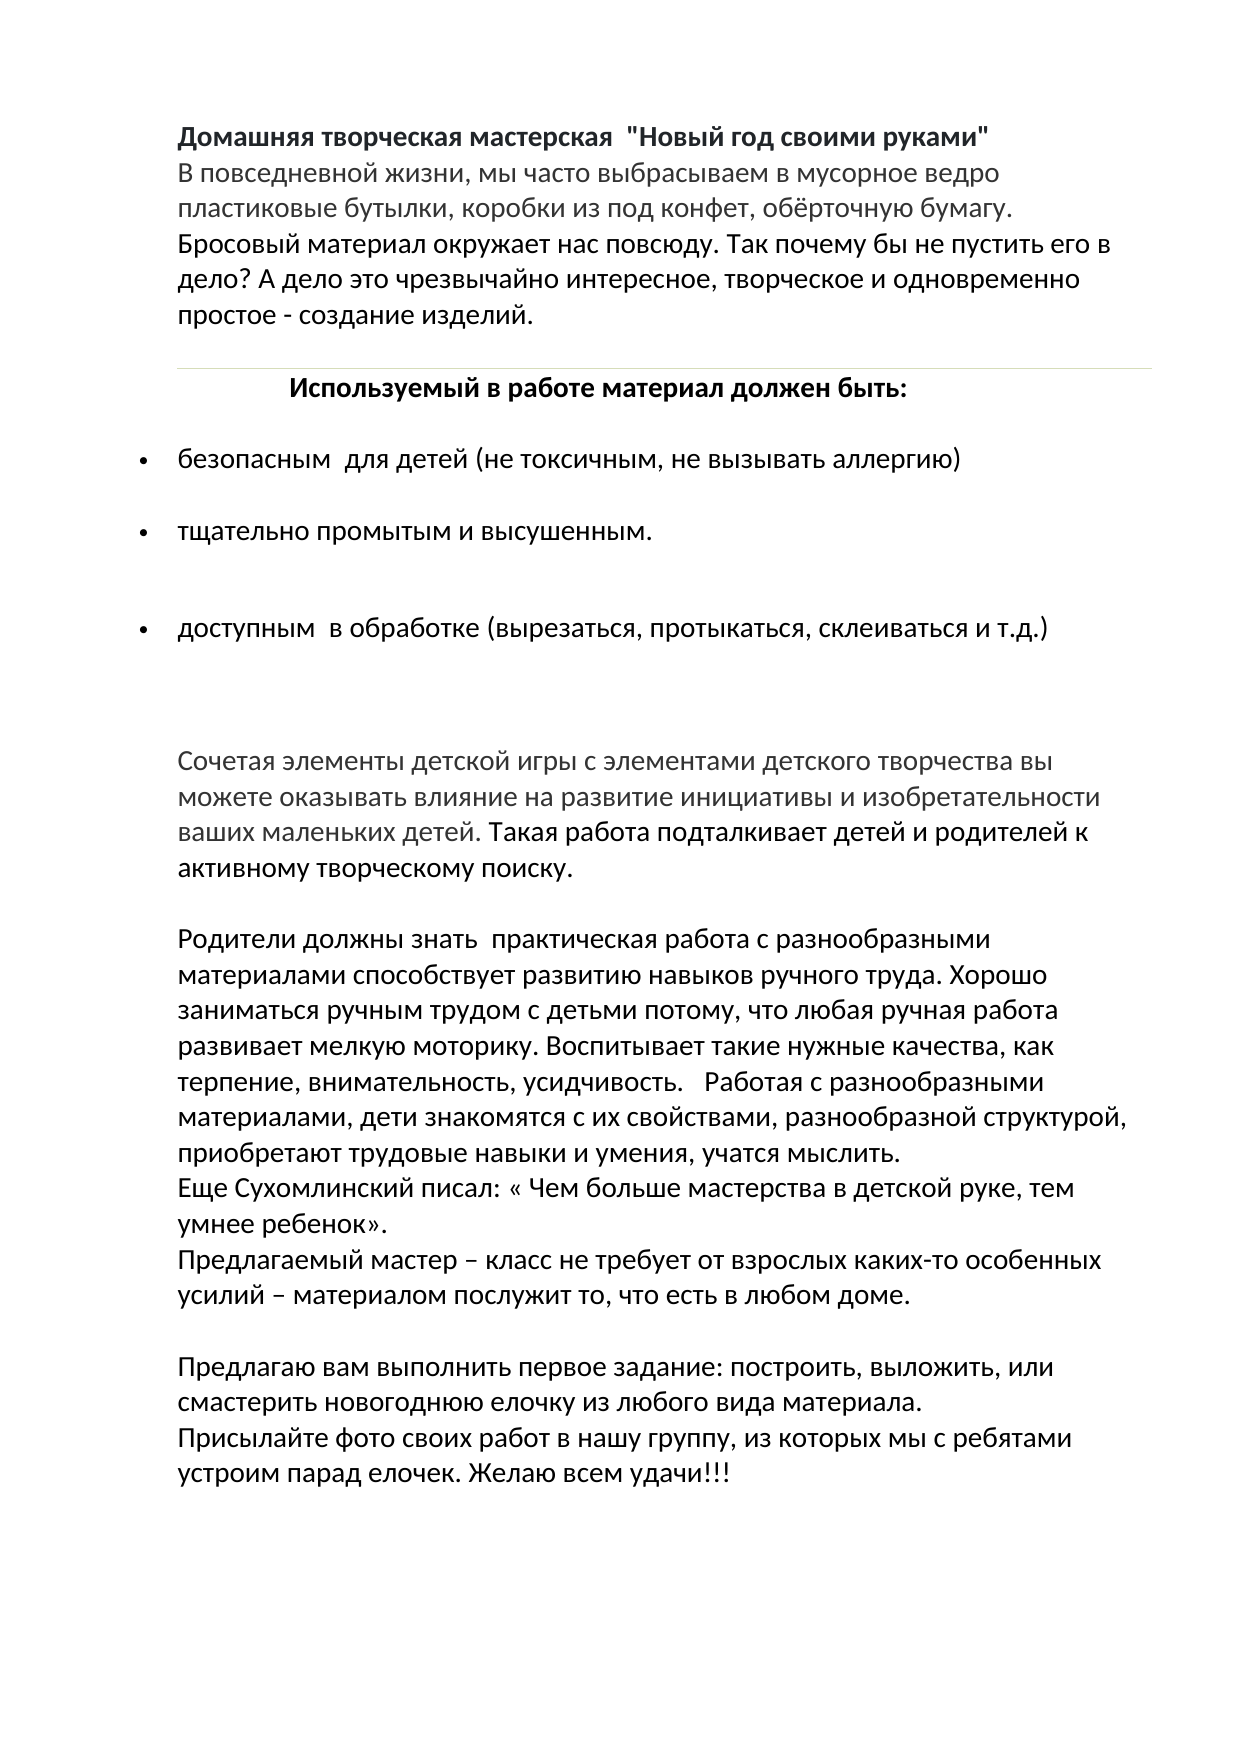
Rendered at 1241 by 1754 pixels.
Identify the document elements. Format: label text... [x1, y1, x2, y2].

text Присылайте фото своих работ в нашу группу, из которых мы с ребятами устроим парад елочек. Желаю всем удачи!!! [177, 1419, 1152, 1490]
text Бросовый материал окружает нас повсюду. Так почему бы не пустить его в дело? А дело это чрезвычайно интересное, творческое и одновременно простое - создание изделий. [177, 225, 1152, 332]
text Предлагаемый мастер – класс не требует от взрослых каких-то особенных усилий – материалом послужит то, что есть в любом доме. [177, 1241, 1152, 1312]
list тщательно промытым и высушенным. [140, 512, 1152, 547]
text Родители должны знать практическая работа с разнообразными материалами способствует развитию навыков ручного труда. Хорошо заниматься ручным трудом с детьми потому, что любая ручная работа развивает мелкую моторику. Воспитывает такие нужные качества, как терпение, внимательность, усидчивость. Работая с разнообразными материалами, дети знакомятся с их свойствами, разнообразной структурой, приобретают трудовые навыки и умения, учатся мыслить. [177, 920, 1152, 1169]
text Домашняя творческая мастерская "Новый год своими руками" В повседневной жизни, мы часто выбрасываем в мусорное ведро пластиковые бутылки, коробки из под конфет, обёрточную бумагу. [177, 118, 1152, 225]
text Еще Сухомлинский писал: « Чем больше мастерства в детской руке, тем умнее ребенок». [177, 1169, 1152, 1241]
text Предлагаю вам выполнить первое задание: построить, выложить, или смастерить новогоднюю елочку из любого вида материала. [177, 1348, 1152, 1419]
text Сочетая элементы детской игры с элементами детского творчества вы можете оказывать влияние на развитие инициативы и изобретательности ваших маленьких детей. Такая работа подталкивает детей и родителей к активному творческому поиску. [177, 742, 1152, 884]
text Используемый в работе материал должен быть: [177, 369, 1152, 405]
list безопасным для детей (не токсичным, не вызывать аллергию) [140, 440, 1152, 476]
list доступным в обработке (вырезаться, протыкаться, склеиваться и т.д.) [140, 609, 1152, 644]
